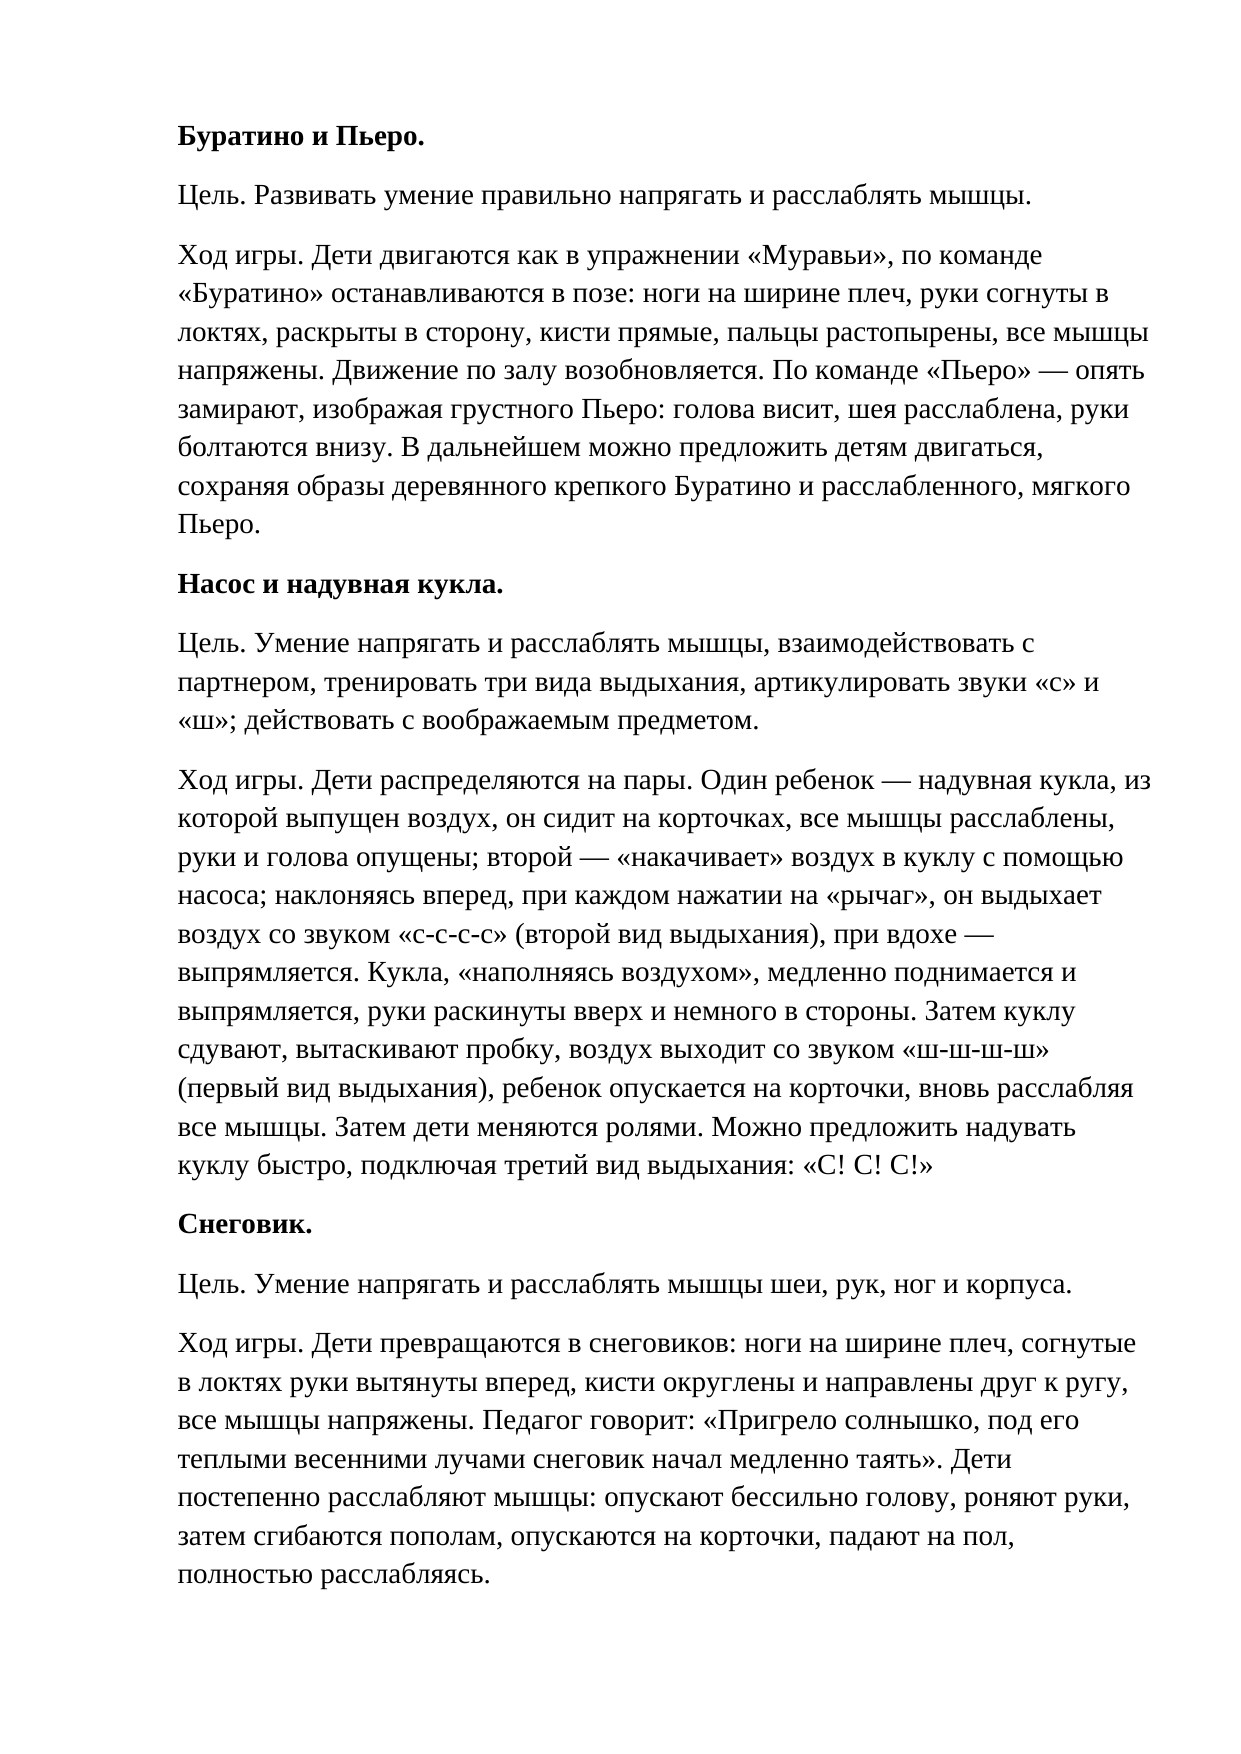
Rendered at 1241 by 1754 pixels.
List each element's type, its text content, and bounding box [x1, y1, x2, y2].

text Цель. Умение напрягать и расслаблять мышцы шеи, рук, ног и корпуса. [177, 1266, 1152, 1299]
text Ход игры. Дети распределяются на пары. Один ребенок — надувная кукла, из которой выпущен воздух, он сидит на корточках, все мышцы расслаблены, руки и голова опущены; второй — «накачивает» воздух в куклу с помощью насоса; наклоняясь вперед, при каждом нажатии на «рычаг», он выдыхает воздух со звуком «с-с-с-с» (второй вид выдыхания), при вдохе — выпрямляется. Кукла, «наполняясь воздухом», медленно поднимается и выпрямляется, руки раскинуты вверх и немного в стороны. Затем куклу сдувают, вытаскивают пробку, воздух выходит со звуком «ш-ш-ш-ш» (первый вид выдыхания), ребенок опускается на корточки, вновь расслабляя все мышцы. Затем дети меняются ролями. Можно предложить надувать куклу быстро, подключая третий вид выдыхания: «С! С! С!» [177, 762, 1152, 1181]
text Буратино и Пьеро. [177, 118, 1152, 152]
text Снеговик. [177, 1207, 1152, 1240]
text Насос и надувная кукла. [177, 566, 1152, 599]
text Цель. Развивать умение правильно напрягать и расслаблять мышцы. [177, 177, 1152, 211]
text Цель. Умение напрягать и расслаблять мышцы, взаимодействовать с партнером, тренировать три вида выдыхания, артикулировать звуки «с» и «ш»; действовать с воображаемым предметом. [177, 625, 1152, 736]
text Ход игры. Дети превращаются в снеговиков: ноги на ширине плеч, согнутые в локтях руки вытянуты вперед, кисти округлены и направлены друг к ругу, все мышцы напряжены. Педагог говорит: «Пригрело солнышко, под его теплыми весенними лучами снеговик начал медленно таять». Дети постепенно расслабляют мышцы: опускают бессильно голову, роняют руки, затем сгибаются пополам, опускаются на корточки, падают на пол, полностью расслабляясь. [177, 1325, 1152, 1590]
text Ход игры. Дети двигаются как в упражнении «Муравьи», по команде «Буратино» останавливаются в позе: ноги на ширине плеч, руки согнуты в локтях, раскрыты в сторону, кисти прямые, пальцы растопырены, все мышцы напряжены. Движение по залу возобновляется. По команде «Пьеро» — опять замирают, изображая грустного Пьеро: голова висит, шея расслаблена, руки болтаются внизу. В дальнейшем можно предложить детям двигаться, сохраняя образы деревянного крепкого Буратино и расслабленного, мягкого Пьеро. [177, 237, 1152, 540]
